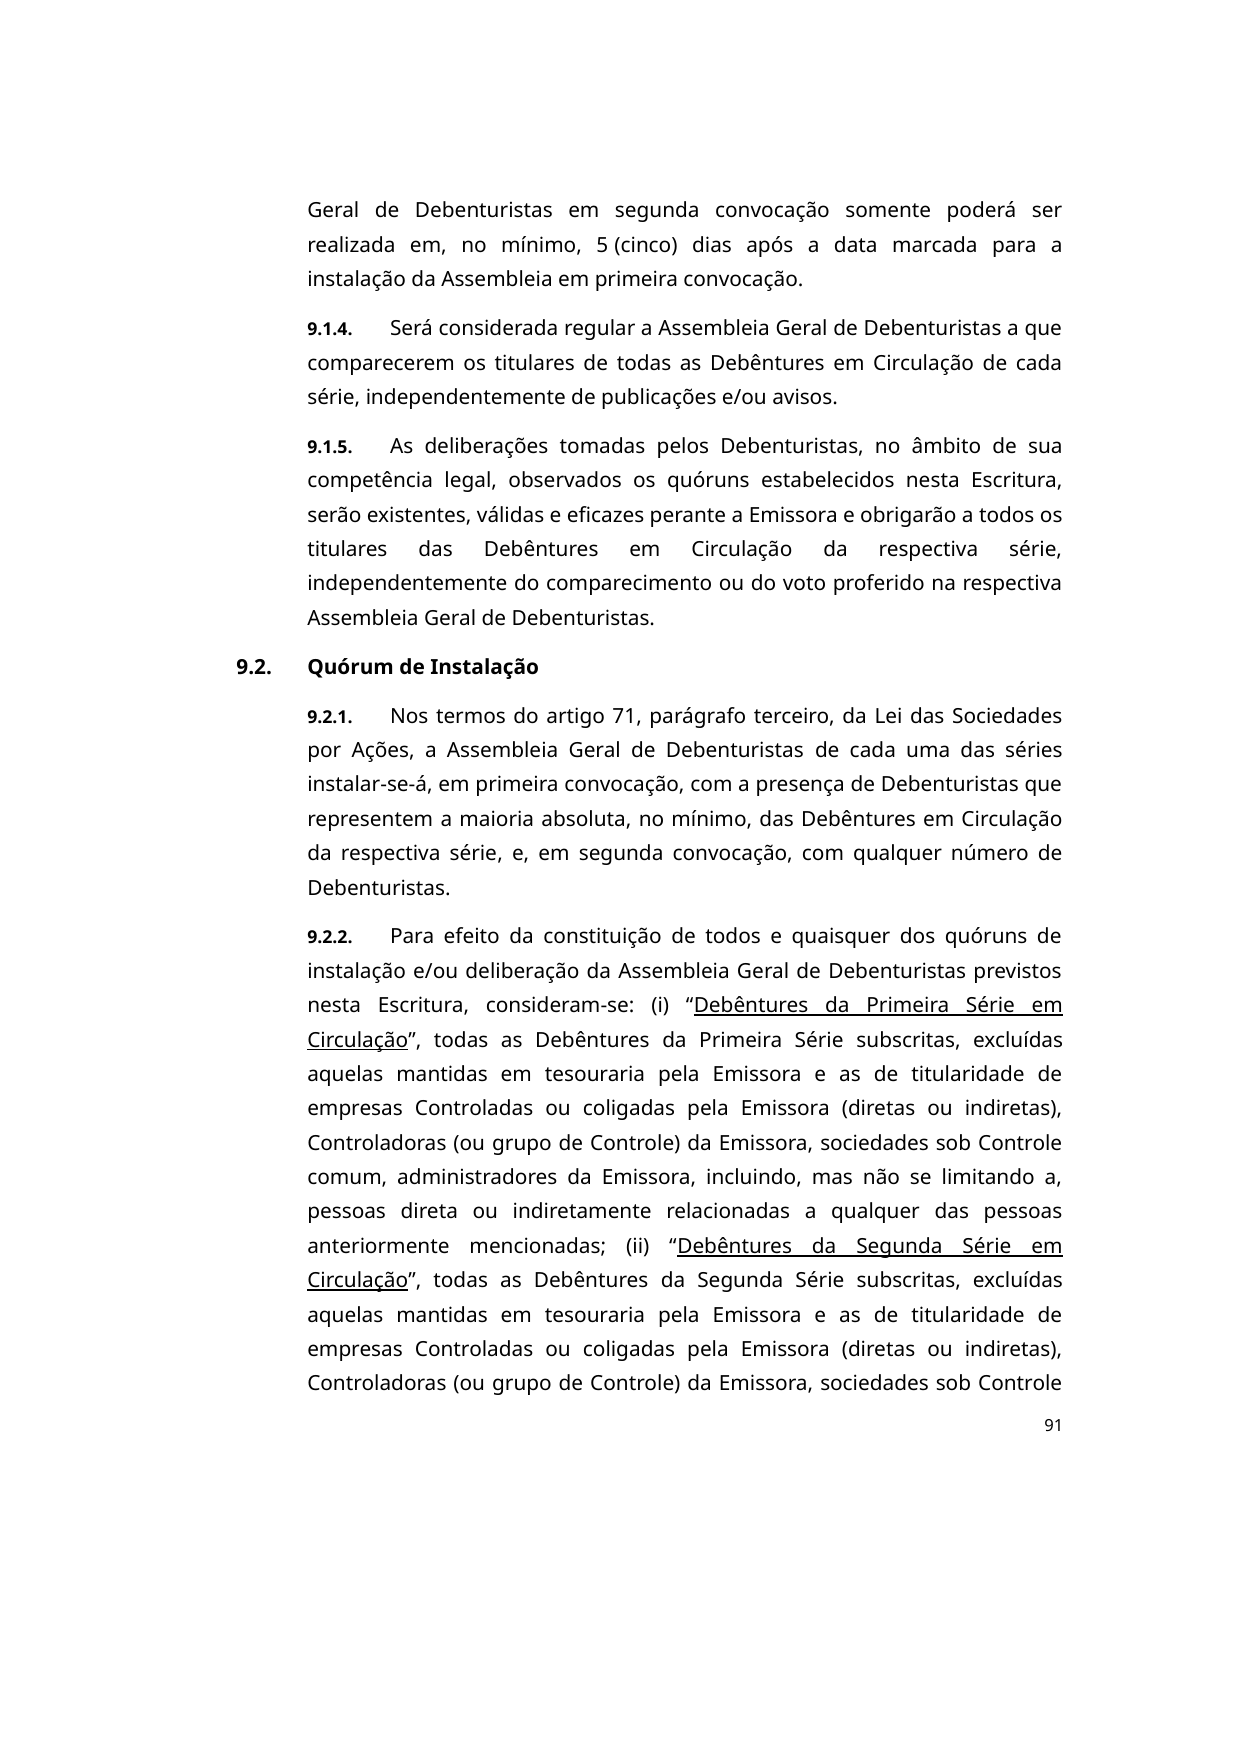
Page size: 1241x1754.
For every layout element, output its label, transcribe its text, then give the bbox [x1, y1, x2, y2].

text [307, 922, 1063, 1397]
text Nos termos do artigo 71, parágrafo terceiro, da Lei das Sociedades por Ações, a Assembleia Geral de Debenturistas de cada uma das séries instalar-se-á, em primeira convocação, com a presença de Debenturistas que representem a maioria absoluta, no mínimo, das Debêntures em Circulação da respectiva série, e, em segunda convocação, com qualquer número de Debenturistas. [307, 701, 1063, 901]
text Será considerada regular a Assembleia Geral de Debenturistas a que comparecerem os titulares de todas as Debêntures em Circulação de cada série, independentemente de publicações e/ou avisos. [307, 313, 1063, 411]
text As deliberações tomadas pelos Debenturistas, no âmbito de sua competência legal, observados os quóruns estabelecidos nesta Escritura, serão existentes, válidas e eficazes perante a Emissora e obrigarão a todos os titulares das Debêntures em Circulação da respectiva série, independentemente do comparecimento ou do voto proferido na respectiva Assembleia Geral de Debenturistas. [307, 431, 1063, 631]
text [307, 196, 1063, 293]
text Quórum de Instalação [236, 652, 1063, 680]
